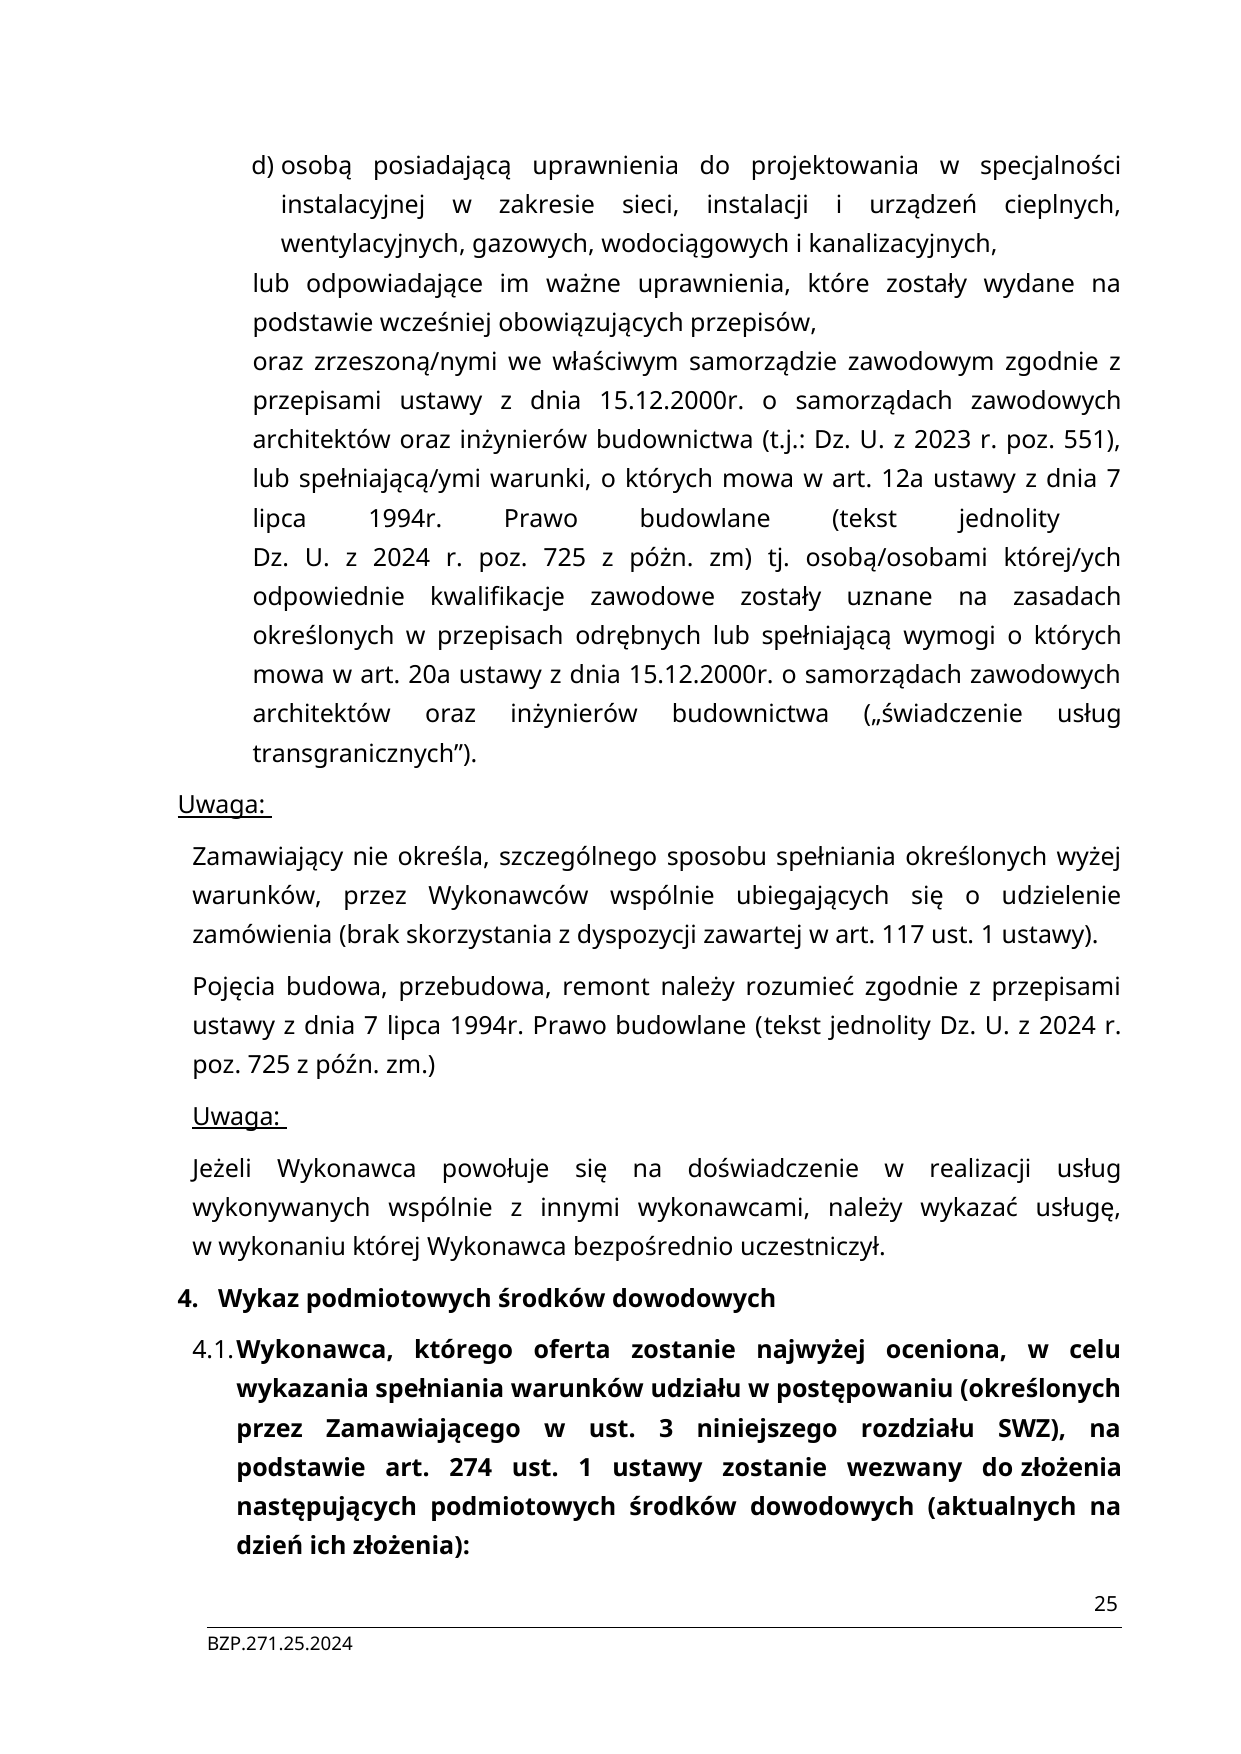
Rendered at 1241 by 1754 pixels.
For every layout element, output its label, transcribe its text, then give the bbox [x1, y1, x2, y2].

list osobą posiadającą uprawnienia do projektowania w specjalności instalacyjnej w zakresie sieci, instalacji i urządzeń cieplnych, wentylacyjnych, gazowych, wodociągowych i kanalizacyjnych, [251, 148, 1122, 260]
text Uwaga: [192, 1098, 1122, 1133]
text Uwaga: [177, 787, 1122, 821]
list Wykonawca, którego oferta zostanie najwyżej oceniona, w celu wykazania spełniania warunków udziału w postępowaniu (określonych przez Zamawiającego w ust. 3 niniejszego rozdziału SWZ), na podstawie art. 274 ust. 1 ustawy zostanie wezwany do złożenia następujących podmiotowych środków dowodowych (aktualnych na dzień ich złożenia): [192, 1332, 1122, 1562]
list oraz zrzeszoną/nymi we właściwym samorządzie zawodowym zgodnie z przepisami ustawy z dnia 15.12.2000r. o samorządach zawodowych architektów oraz inżynierów budownictwa (t.j.: Dz. U. z 2023 r. poz. 551), lub spełniającą/ymi warunki, o których mowa w art. 12a ustawy z dnia 7 lipca 1994r. Prawo budowlane (tekst jednolity Dz. U. z 2024 r. poz. 725 z póżn. zm) tj. osobą/osobami której/ych odpowiednie kwalifikacje zawodowe zostały uznane na zasadach określonych w przepisach odrębnych lub spełniającą wymogi o których mowa w art. 20a ustawy z dnia 15.12.2000r. o samorządach zawodowych architektów oraz inżynierów budownictwa („świadczenie usług transgranicznych”). [252, 343, 1122, 769]
text Pojęcia budowa, przebudowa, remont należy rozumieć zgodnie z przepisami ustawy z dnia 7 lipca 1994r. Prawo budowlane (tekst jednolity Dz. U. z 2024 r. poz. 725 z późn. zm.) [192, 968, 1122, 1081]
text Zamawiający nie określa, szczególnego sposobu spełniania określonych wyżej warunków, przez Wykonawców wspólnie ubiegających się o udzielenie zamówienia (brak skorzystania z dyspozycji zawartej w art. 117 ust. 1 ustawy). [192, 838, 1122, 951]
text Jeżeli Wykonawca powołuje się na doświadczenie w realizacji usług wykonywanych wspólnie z innymi wykonawcami, należy wykazać usługę, w wykonaniu której Wykonawca bezpośrednio uczestniczył. [192, 1150, 1122, 1263]
list lub odpowiadające im ważne uprawnienia, które zostały wydane na podstawie wcześniej obowiązujących przepisów, [252, 265, 1122, 338]
list Wykaz podmiotowych środków dowodowych [177, 1280, 1122, 1314]
